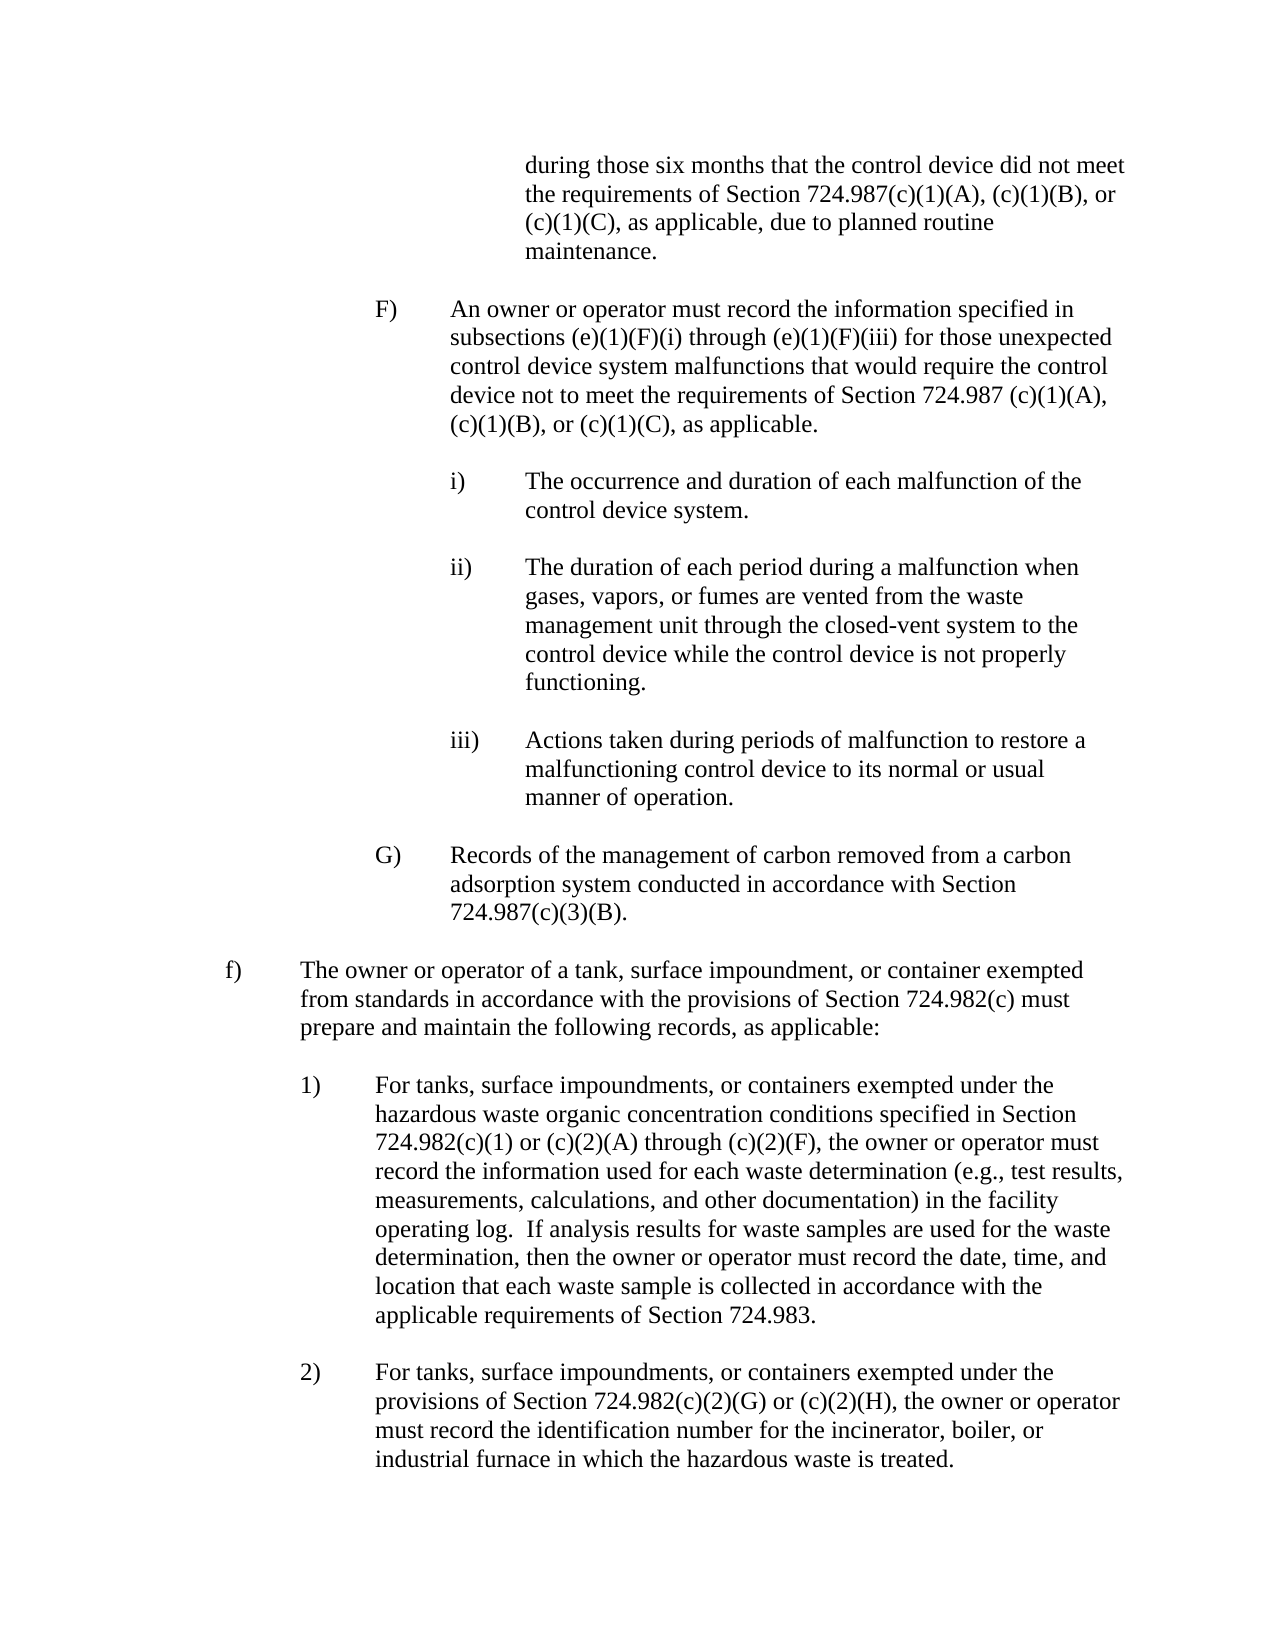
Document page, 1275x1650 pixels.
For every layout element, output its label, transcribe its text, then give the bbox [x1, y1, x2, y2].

text f) The owner or operator of a tank, surface impoundment, or container exempted from standards in accordance with the provisions of Section 724.982(c) must prepare and maintain the following records, as applicable: [225, 955, 1125, 1041]
text 2) For tanks, surface impoundments, or containers exempted under the provisions of Section 724.982(c)(2)(G) or (c)(2)(H), the owner or operator must record the identification number for the incinerator, boiler, or industrial furnace in which the hazardous waste is treated. [300, 1357, 1125, 1472]
text G) Records of the management of carbon removed from a carbon adsorption system conducted in accordance with Section 724.987(c)(3)(B). [375, 840, 1125, 926]
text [450, 150, 1125, 265]
text 1) For tanks, surface impoundments, or containers exempted under the hazardous waste organic concentration conditions specified in Section 724.982(c)(1) or (c)(2)(A) through (c)(2)(F), the owner or operator must record the information used for each waste determination (e.g., test results, measurements, calculations, and other documentation) in the facility operating log. If analysis results for waste samples are used for the waste determination, then the owner or operator must record the date, time, and location that each waste sample is collected in accordance with the applicable requirements of Section 724.983. [300, 1070, 1125, 1329]
text i) The occurrence and duration of each malfunction of the control device system. [450, 466, 1125, 524]
text iii) Actions taken during periods of malfunction to restore a malfunctioning control device to its normal or usual manner of operation. [450, 725, 1125, 811]
text F) An owner or operator must record the information specified in subsections (e)(1)(F)(i) through (e)(1)(F)(iii) for those unexpected control device system malfunctions that would require the control device not to meet the requirements of Section 724.987 (c)(1)(A), (c)(1)(B), or (c)(1)(C), as applicable. [375, 294, 1125, 437]
text ii) The duration of each period during a malfunction when gases, vapors, or fumes are vented from the waste management unit through the closed-vent system to the control device while the control device is not properly functioning. [450, 552, 1125, 696]
